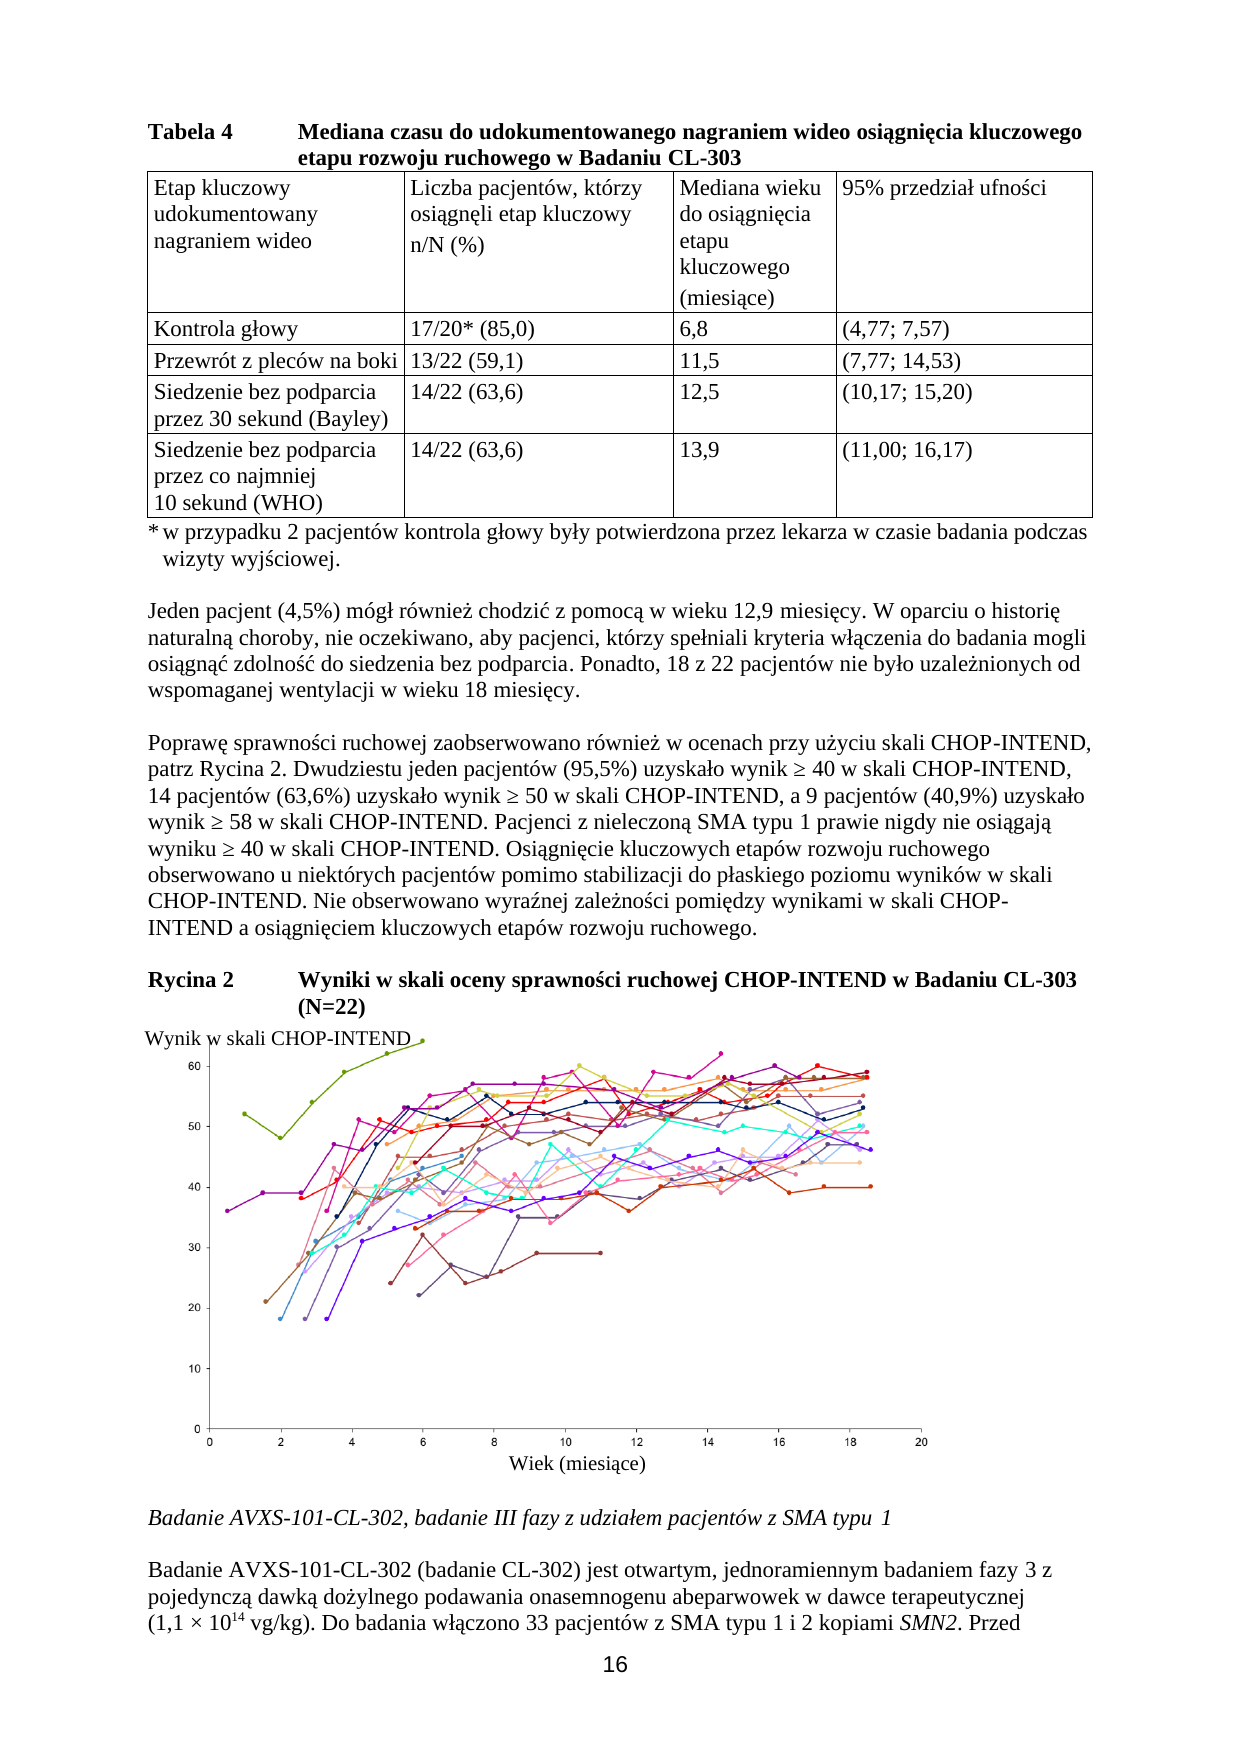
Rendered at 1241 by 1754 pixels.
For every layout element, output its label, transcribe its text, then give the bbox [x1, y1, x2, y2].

text Poprawę sprawności ruchowej zaobserwowano również w ocenach przy użyciu skali CHOP-INTEND, patrz Rycina 2. Dwudziestu jeden pacjentów (95,5%) uzyskało wynik ≥ 40 w skali CHOP-INTEND, 14 pacjentów (63,6%) uzyskało wynik ≥ 50 w skali CHOP-INTEND, a 9 pacjentów (40,9%) uzyskało wynik ≥ 58 w skali CHOP-INTEND. Pacjenci z nieleczoną SMA typu 1 prawie nigdy nie osiągają wyniku ≥ 40 w skali CHOP-INTEND. Osiągnięcie kluczowych etapów rozwoju ruchowego obserwowano u niektórych pacjentów pomimo stabilizacji do płaskiego poziomu wyników w skali CHOP-INTEND. Nie obserwowano wyraźnej zależności pomiędzy wynikami w skali CHOP-INTEND a osiągnięciem kluczowych etapów rozwoju ruchowego. [148, 729, 1092, 940]
table_header Mediana wieku do osiągnięcia etapu kluczowego (miesiące) [674, 172, 836, 312]
table_cell (10,17; 15,20) [837, 376, 1092, 433]
text Jeden pacjent (4,5%) mógł również chodzić z pomocą w wieku 12,9 miesięcy. W oparciu o historię naturalną choroby, nie oczekiwano, aby pacjenci, którzy spełniali kryteria włączenia do badania mogli osiągnąć zdolność do siedzenia bez podparcia. Ponadto, 18 z 22 pacjentów nie było uzależnionych od wspomaganej wentylacji w wieku 18 miesięcy. [148, 597, 1092, 703]
table_cell 13/22 (59,1) [405, 345, 673, 375]
table_cell Kontrola głowy [148, 313, 404, 343]
table_cell 6,8 [674, 313, 836, 343]
text Rycina 2 Wyniki w skali oceny sprawności ruchowej CHOP-INTEND w Badaniu CL-303 (N=22) [148, 966, 1092, 1019]
table_header 95% przedział ufności [837, 172, 1092, 312]
table_cell Siedzenie bez podparcia przez co najmniej 10 sekund (WHO) [148, 434, 404, 517]
table_cell (7,77; 14,53) [837, 345, 1092, 375]
table_cell 17/20* (85,0) [405, 313, 673, 343]
table_cell Siedzenie bez podparcia przez 30 sekund (Bayley) [148, 376, 404, 433]
table_cell 14/22 (63,6) [405, 376, 673, 433]
text Tabela 4 Mediana czasu do udokumentowanego nagraniem wideo osiągnięcia kluczowego etapu rozwoju ruchowego w Badaniu CL-303 [148, 118, 1092, 171]
table_cell 14/22 (63,6) [405, 434, 673, 517]
text * w przypadku 2 pacjentów kontrola głowy były potwierdzona przez lekarza w czasie badania podczas wizyty wyjściowej. [148, 518, 1092, 571]
table_cell 13,9 [674, 434, 836, 517]
table_cell (4,77; 7,57) [837, 313, 1092, 343]
table_header Etap kluczowy udokumentowany nagraniem wideo [148, 172, 404, 312]
table_cell 12,5 [674, 376, 836, 433]
table_cell 11,5 [674, 345, 836, 375]
table_cell (11,00; 16,17) [837, 434, 1092, 517]
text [148, 1556, 1092, 1635]
table_cell Przewrót z pleców na boki [148, 345, 404, 375]
text Badanie AVXS-101-CL-302, badanie III fazy z udziałem pacjentów z SMA typu 1 [148, 1504, 1092, 1530]
table_header Liczba pacjentów, którzy osiągnęli etap kluczowy n/N (%) [405, 172, 673, 312]
